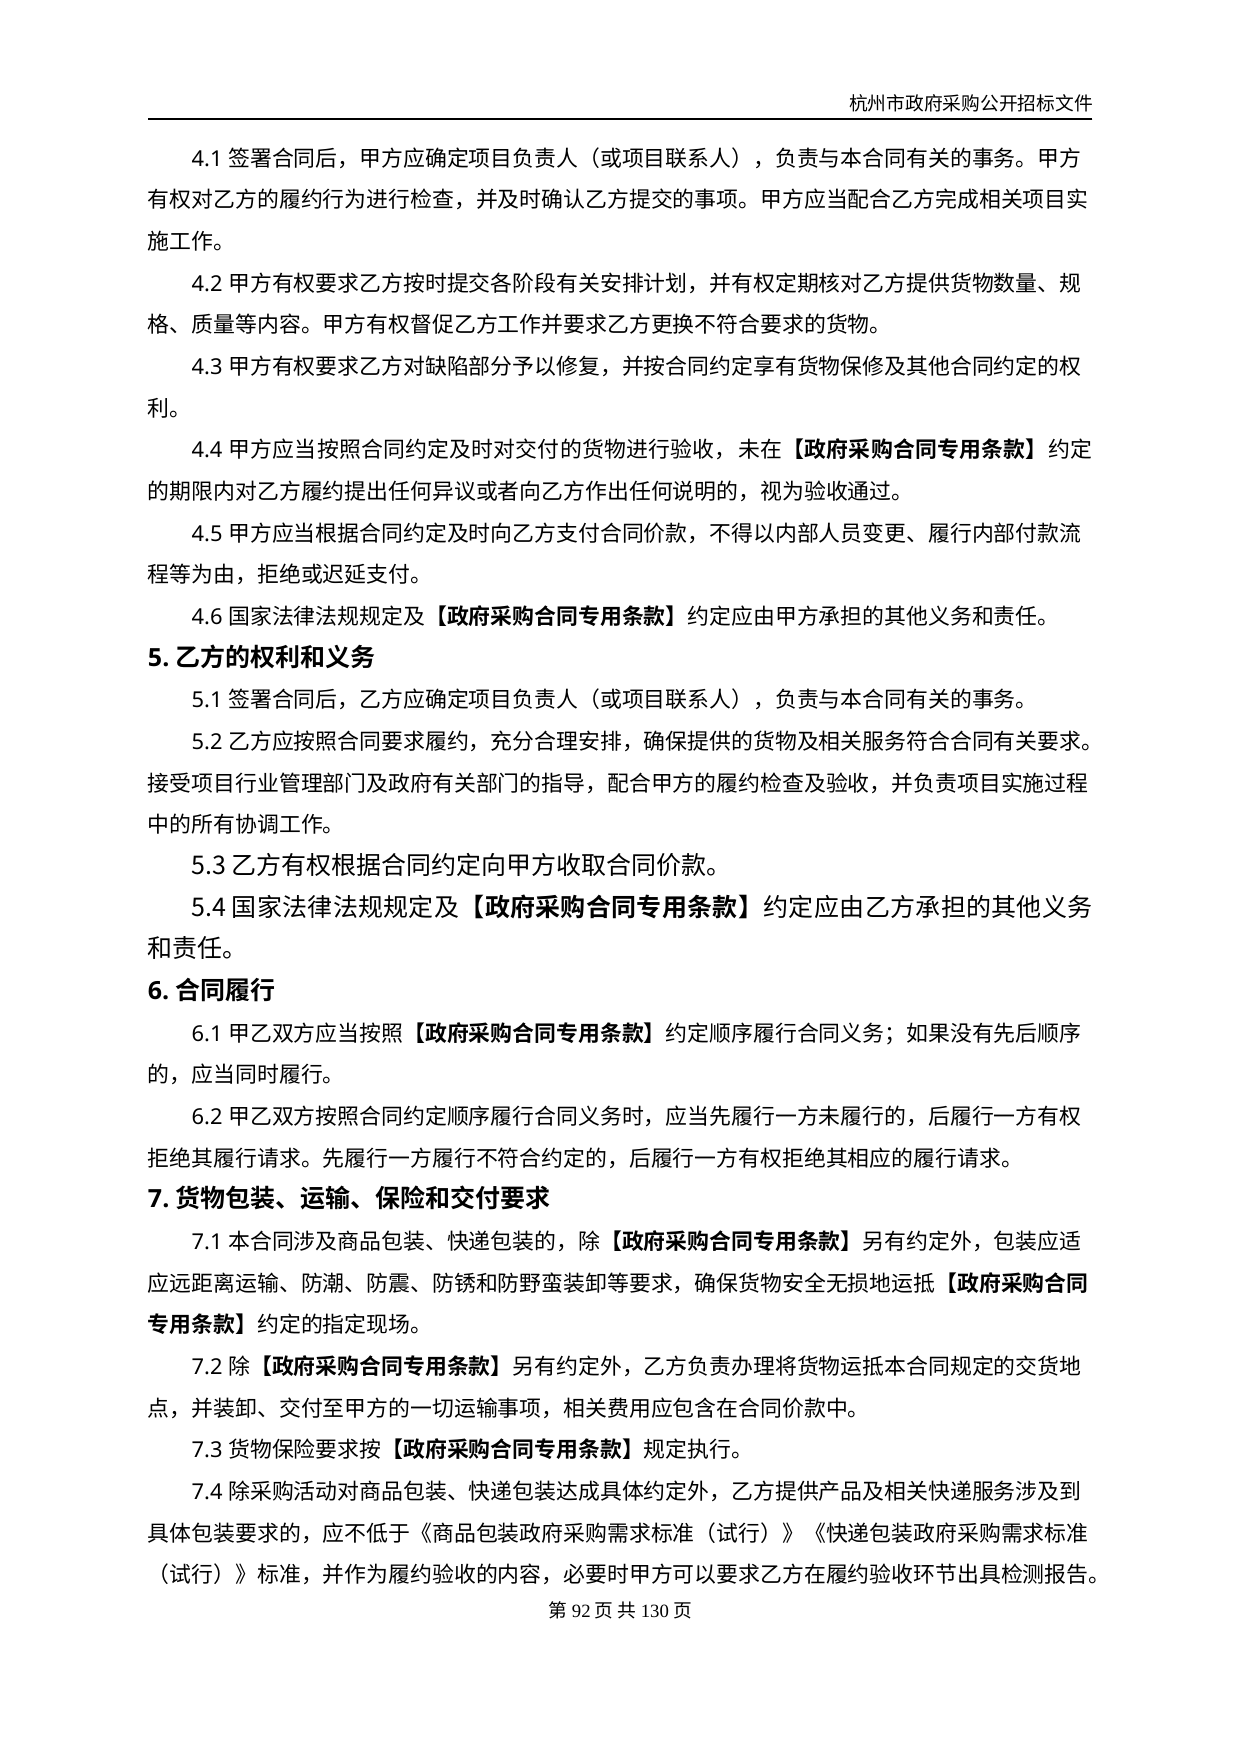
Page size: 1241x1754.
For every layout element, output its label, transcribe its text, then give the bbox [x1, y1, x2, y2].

text 7.3 货物保险要求按【政府采购合同专用条款】规定执行。 [148, 1424, 1092, 1466]
text 4.3 甲方有权要求乙方对缺陷部分予以修复，并按合同约定享有货物保修及其他合同约定的权利。 [148, 341, 1092, 424]
text 5.4国家法律法规规定及【政府采购合同专用条款】约定应由乙方承担的其他义务和责任。 [148, 883, 1092, 966]
text 7. 货物包装、运输、保险和交付要求 [148, 1174, 1092, 1216]
text 5. 乙方的权利和义务 [148, 633, 1092, 674]
text 6.2 甲乙双方按照合同约定顺序履行合同义务时，应当先履行一方未履行的，后履行一方有权拒绝其履行请求。先履行一方履行不符合约定的，后履行一方有权拒绝其相应的履行请求。 [148, 1091, 1092, 1174]
text 7.1 本合同涉及商品包装、快递包装的，除【政府采购合同专用条款】另有约定外，包装应适应远距离运输、防潮、防震、防锈和防野蛮装卸等要求，确保货物安全无损地运抵【政府采购合同专用条款】约定的指定现场。 [148, 1216, 1092, 1341]
text 5.2 乙方应按照合同要求履约，充分合理安排，确保提供的货物及相关服务符合合同有关要求。接受项目行业管理部门及政府有关部门的指导，配合甲方的履约检查及验收，并负责项目实施过程中的所有协调工作。 [148, 716, 1092, 841]
text 4.2 甲方有权要求乙方按时提交各阶段有关安排计划，并有权定期核对乙方提供货物数量、规格、质量等内容。甲方有权督促乙方工作并要求乙方更换不符合要求的货物。 [148, 258, 1092, 341]
text 4.4 甲方应当按照合同约定及时对交付的货物进行验收，未在【政府采购合同专用条款】约定的期限内对乙方履约提出任何异议或者向乙方作出任何说明的，视为验收通过。 [148, 424, 1092, 508]
text 6.1 甲乙双方应当按照【政府采购合同专用条款】约定顺序履行合同义务；如果没有先后顺序的，应当同时履行。 [148, 1008, 1092, 1091]
text 5.3乙方有权根据合同约定向甲方收取合同价款。 [148, 841, 1092, 883]
text 4.6 国家法律法规规定及【政府采购合同专用条款】约定应由甲方承担的其他义务和责任。 [148, 591, 1092, 633]
text 5.1 签署合同后，乙方应确定项目负责人（或项目联系人），负责与本合同有关的事务。 [148, 674, 1092, 716]
text 4.5 甲方应当根据合同约定及时向乙方支付合同价款，不得以内部人员变更、履行内部付款流程等为由，拒绝或迟延支付。 [148, 508, 1092, 591]
text 7.4 除采购活动对商品包装、快递包装达成具体约定外，乙方提供产品及相关快递服务涉及到具体包装要求的，应不低于《商品包装政府采购需求标准（试行）》《快递包装政府采购需求标准（试行）》标准，并作为履约验收的内容，必要时甲方可以要求乙方在履约验收环节出具检测报告。 [148, 1466, 1092, 1591]
text 4.1 签署合同后，甲方应确定项目负责人（或项目联系人），负责与本合同有关的事务。甲方有权对乙方的履约行为进行检查，并及时确认乙方提交的事项。甲方应当配合乙方完成相关项目实施工作。 [148, 133, 1092, 258]
text 7.2 除【政府采购合同专用条款】另有约定外，乙方负责办理将货物运抵本合同规定的交货地点，并装卸、交付至甲方的一切运输事项，相关费用应包含在合同价款中。 [148, 1341, 1092, 1424]
list 合同履行 [148, 966, 1092, 1008]
